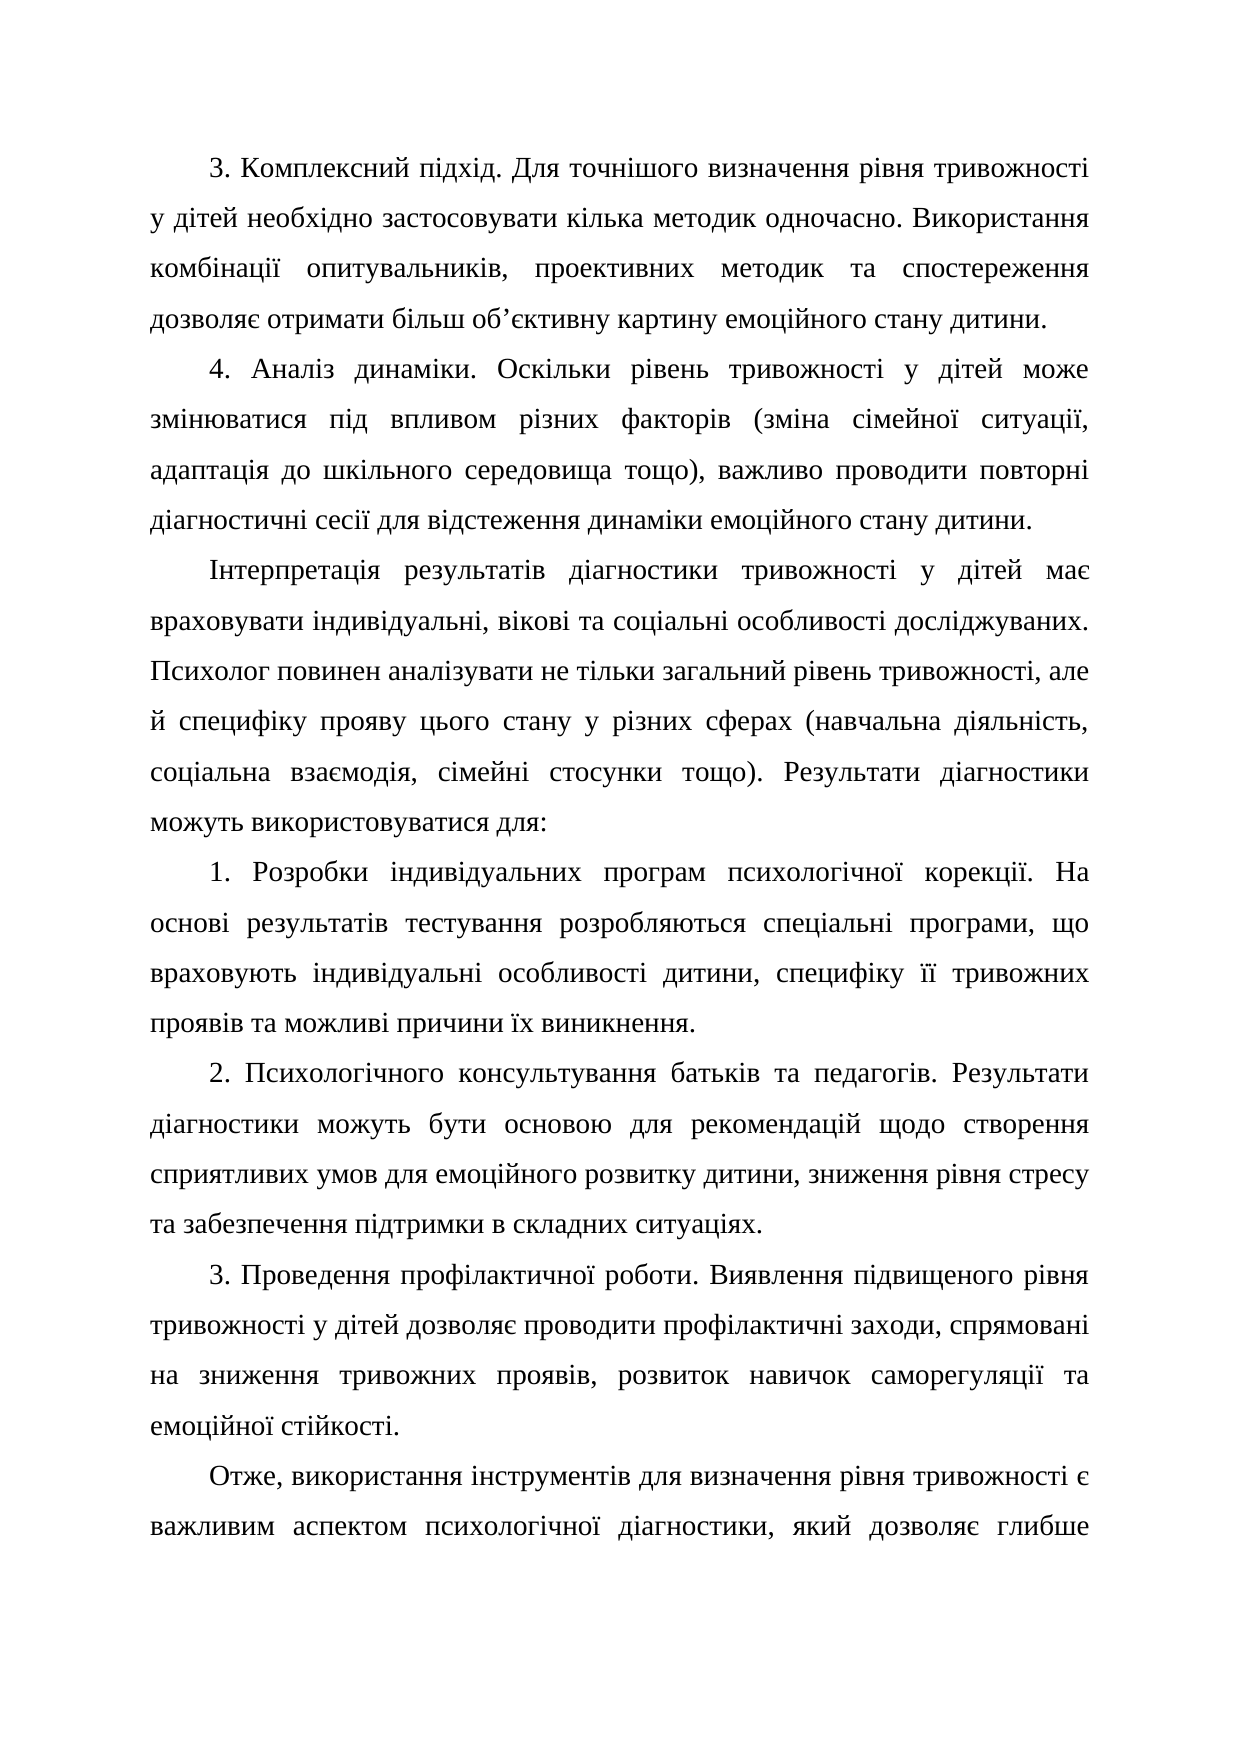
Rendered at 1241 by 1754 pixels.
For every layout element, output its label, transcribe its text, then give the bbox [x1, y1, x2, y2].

text 4. Аналіз динаміки. Оскільки рівень тривожності у дітей може змінюватися під впливом різних факторів (зміна сімейної ситуації, адаптація до шкільного середовища тощо), важливо проводити повторні діагностичні сесії для відстеження динаміки емоційного стану дитини. [150, 351, 1090, 536]
text Інтерпретація результатів діагностики тривожності у дітей має враховувати індивідуальні, вікові та соціальні особливості досліджуваних. Психолог повинен аналізувати не тільки загальний рівень тривожності, але й специфіку прояву цього стану у різних сферах (навчальна діяльність, соціальна взаємодія, сімейні стосунки тощо). Результати діагностики можуть використовуватися для: [150, 552, 1090, 838]
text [150, 1458, 1090, 1542]
text 2. Психологічного консультування батьків та педагогів. Результати діагностики можуть бути основою для рекомендацій щодо створення сприятливих умов для емоційного розвитку дитини, зниження рівня стресу та забезпечення підтримки в складних ситуаціях. [150, 1056, 1090, 1240]
text 3. Проведення профілактичної роботи. Виявлення підвищеного рівня тривожності у дітей дозволяє проводити профілактичні заходи, спрямовані на зниження тривожних проявів, розвиток навичок саморегуляції та емоційної стійкості. [150, 1257, 1090, 1441]
text 3. Комплексний підхід. Для точнішого визначення рівня тривожності у дітей необхідно застосовувати кілька методик одночасно. Використання комбінації опитувальників, проективних методик та спостереження дозволяє отримати більш об’єктивну картину емоційного стану дитини. [150, 150, 1090, 334]
text 1. Розробки індивідуальних програм психологічної корекції. На основі результатів тестування розробляються спеціальні програми, що враховують індивідуальні особливості дитини, специфіку її тривожних проявів та можливі причини їх виникнення. [150, 854, 1090, 1039]
